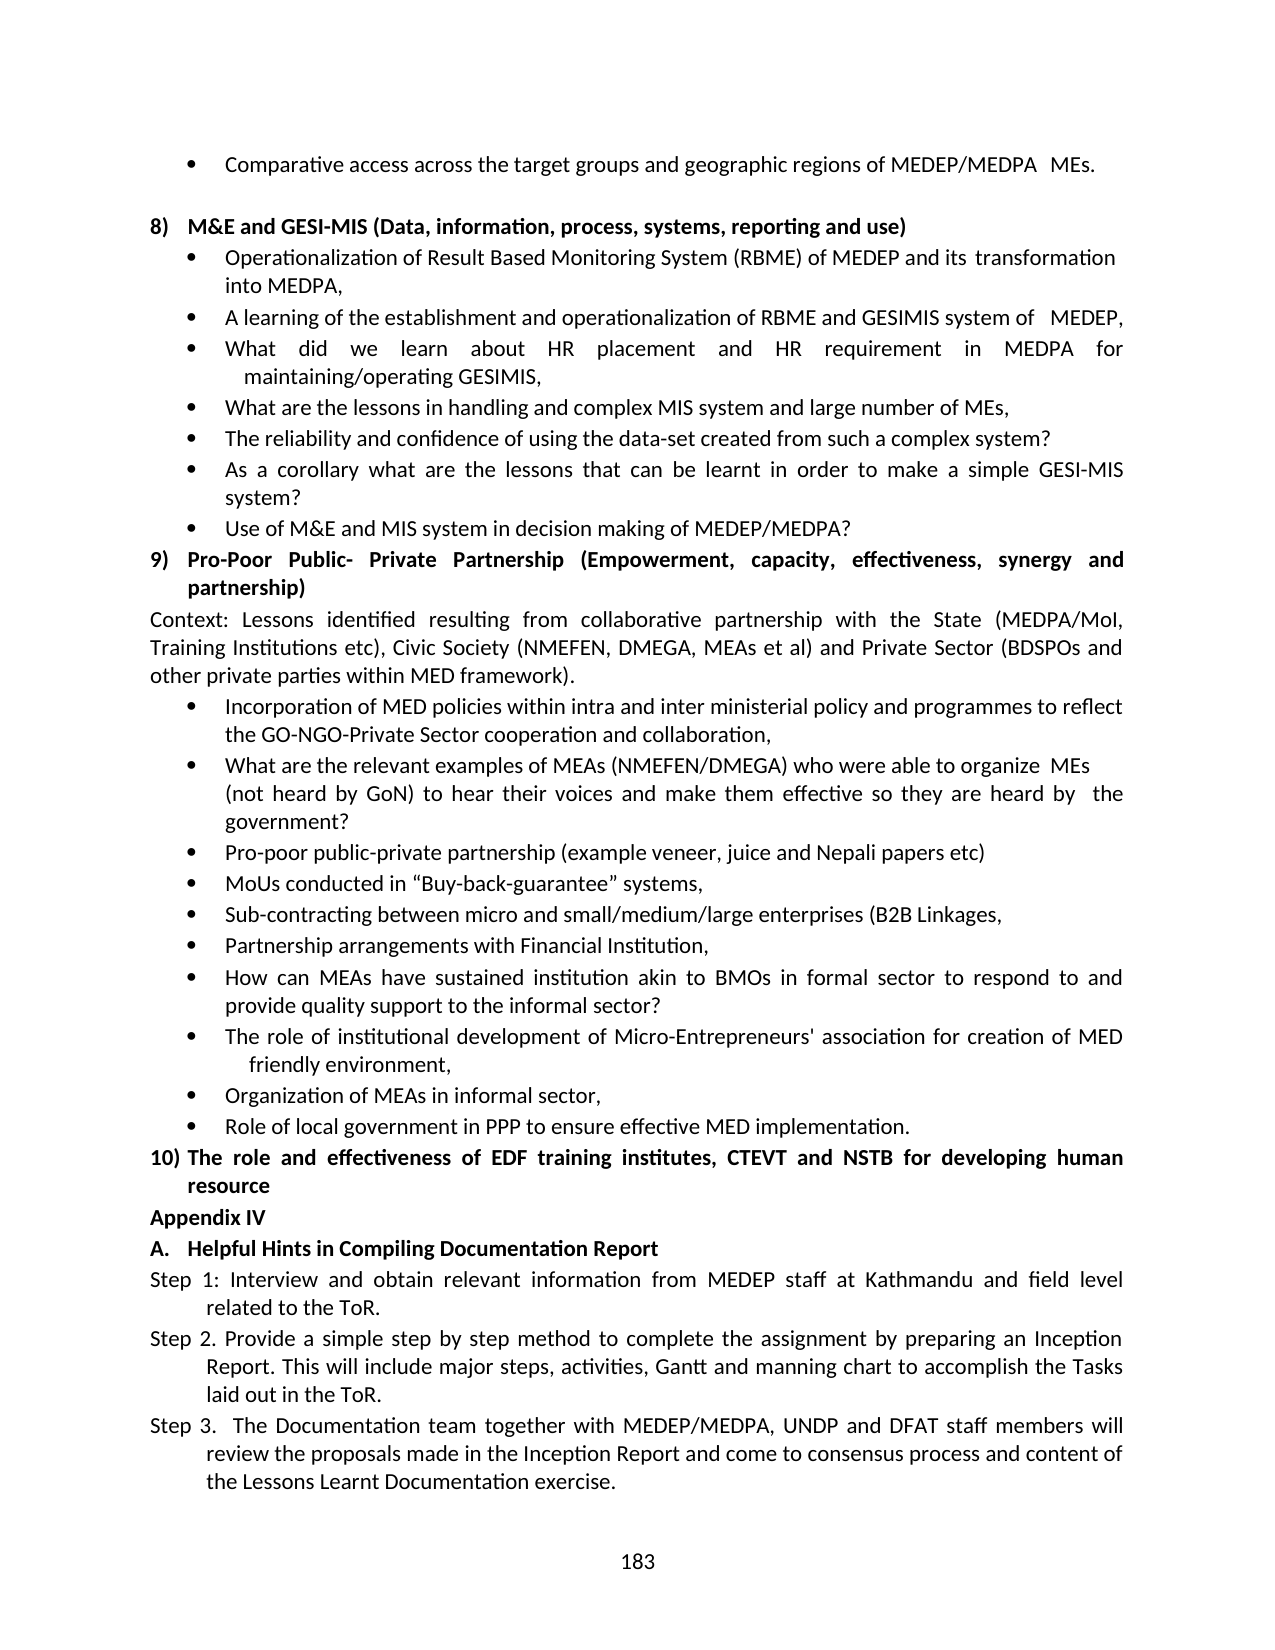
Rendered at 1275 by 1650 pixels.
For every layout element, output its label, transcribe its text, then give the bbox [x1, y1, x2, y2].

text Step 1: Interview and obtain relevant information from MEDEP staff at Kathmandu and field level related to the ToR. [150, 1265, 1125, 1321]
list The reliability and confidence of using the data-set created from such a complex system? [187, 424, 1125, 452]
list Helpful Hints in Compiling Documentation Report [150, 1234, 1125, 1262]
list Comparative access across the target groups and geographic regions of MEDEP/MEDPA MEs. [187, 150, 1125, 178]
list What are the relevant examples of MEAs (NMEFEN/DMEGA) who were able to organize MEs (not heard by GoN) to hear their voices and make them effective so they are heard by the government? [187, 751, 1125, 835]
text Step 2. Provide a simple step by step method to complete the assignment by preparing an Inception Report. This will include major steps, activities, Gantt and manning chart to accomplish the Tasks laid out in the ToR. [150, 1324, 1125, 1408]
list The role of institutional development of Micro-Entrepreneurs' association for creation of MED friendly environment, [187, 1022, 1125, 1078]
list 9) Pro-Poor Public- Private Partnership (Empowerment, capacity, effectiveness, synergy and partnership) [150, 546, 1125, 602]
list Operationalization of Result Based Monitoring System (RBME) of MEDEP and its transformation into MEDPA, [187, 243, 1125, 299]
list How can MEAs have sustained institution akin to BMOs in formal sector to respond to and provide quality support to the informal sector? [187, 963, 1125, 1019]
list What are the lessons in handling and complex MIS system and large number of MEs, [187, 393, 1125, 421]
list What did we learn about HR placement and HR requirement in MEDPA for maintaining/operating GESIMIS, [187, 334, 1125, 390]
list Sub-contracting between micro and small/medium/large enterprises (B2B Linkages, [187, 901, 1125, 928]
list Incorporation of MED policies within intra and inter ministerial policy and programmes to reflect the GO-NGO-Private Sector cooperation and collaboration, [187, 692, 1125, 748]
list Organization of MEAs in informal sector, [187, 1081, 1125, 1109]
list 8) M&E and GESI-MIS (Data, information, process, systems, reporting and use) [150, 212, 1125, 240]
text Step 3. The Documentation team together with MEDEP/MEDPA, UNDP and DFAT staff members will review the proposals made in the Inception Report and come to consensus process and content of the Lessons Learnt Documentation exercise. [150, 1411, 1125, 1495]
list Pro-poor public-private partnership (example veneer, juice and Nepali papers etc) [187, 838, 1125, 866]
list Use of M&E and MIS system in decision making of MEDEP/MEDPA? [187, 514, 1125, 542]
list MoUs conducted in “Buy-back-guarantee” systems, [187, 869, 1125, 897]
list Role of local government in PPP to ensure effective MED implementation. [187, 1112, 1125, 1140]
list A learning of the establishment and operationalization of RBME and GESIMIS system of MEDEP, [187, 303, 1125, 331]
list Partnership arrangements with Financial Institution, [187, 932, 1125, 960]
text Context: Lessons identified resulting from collaborative partnership with the State (MEDPA/MoI, Training Institutions etc), Civic Society (NMEFEN, DMEGA, MEAs et al) and Private Sector (BDSPOs and other private parties within MED framework). [150, 605, 1125, 689]
list As a corollary what are the lessons that can be learnt in order to make a simple GESI-MIS system? [187, 455, 1125, 511]
list Appendix IV [150, 1203, 1125, 1231]
list 10) The role and effectiveness of EDF training institutes, CTEVT and NSTB for developing human resource [150, 1143, 1125, 1199]
